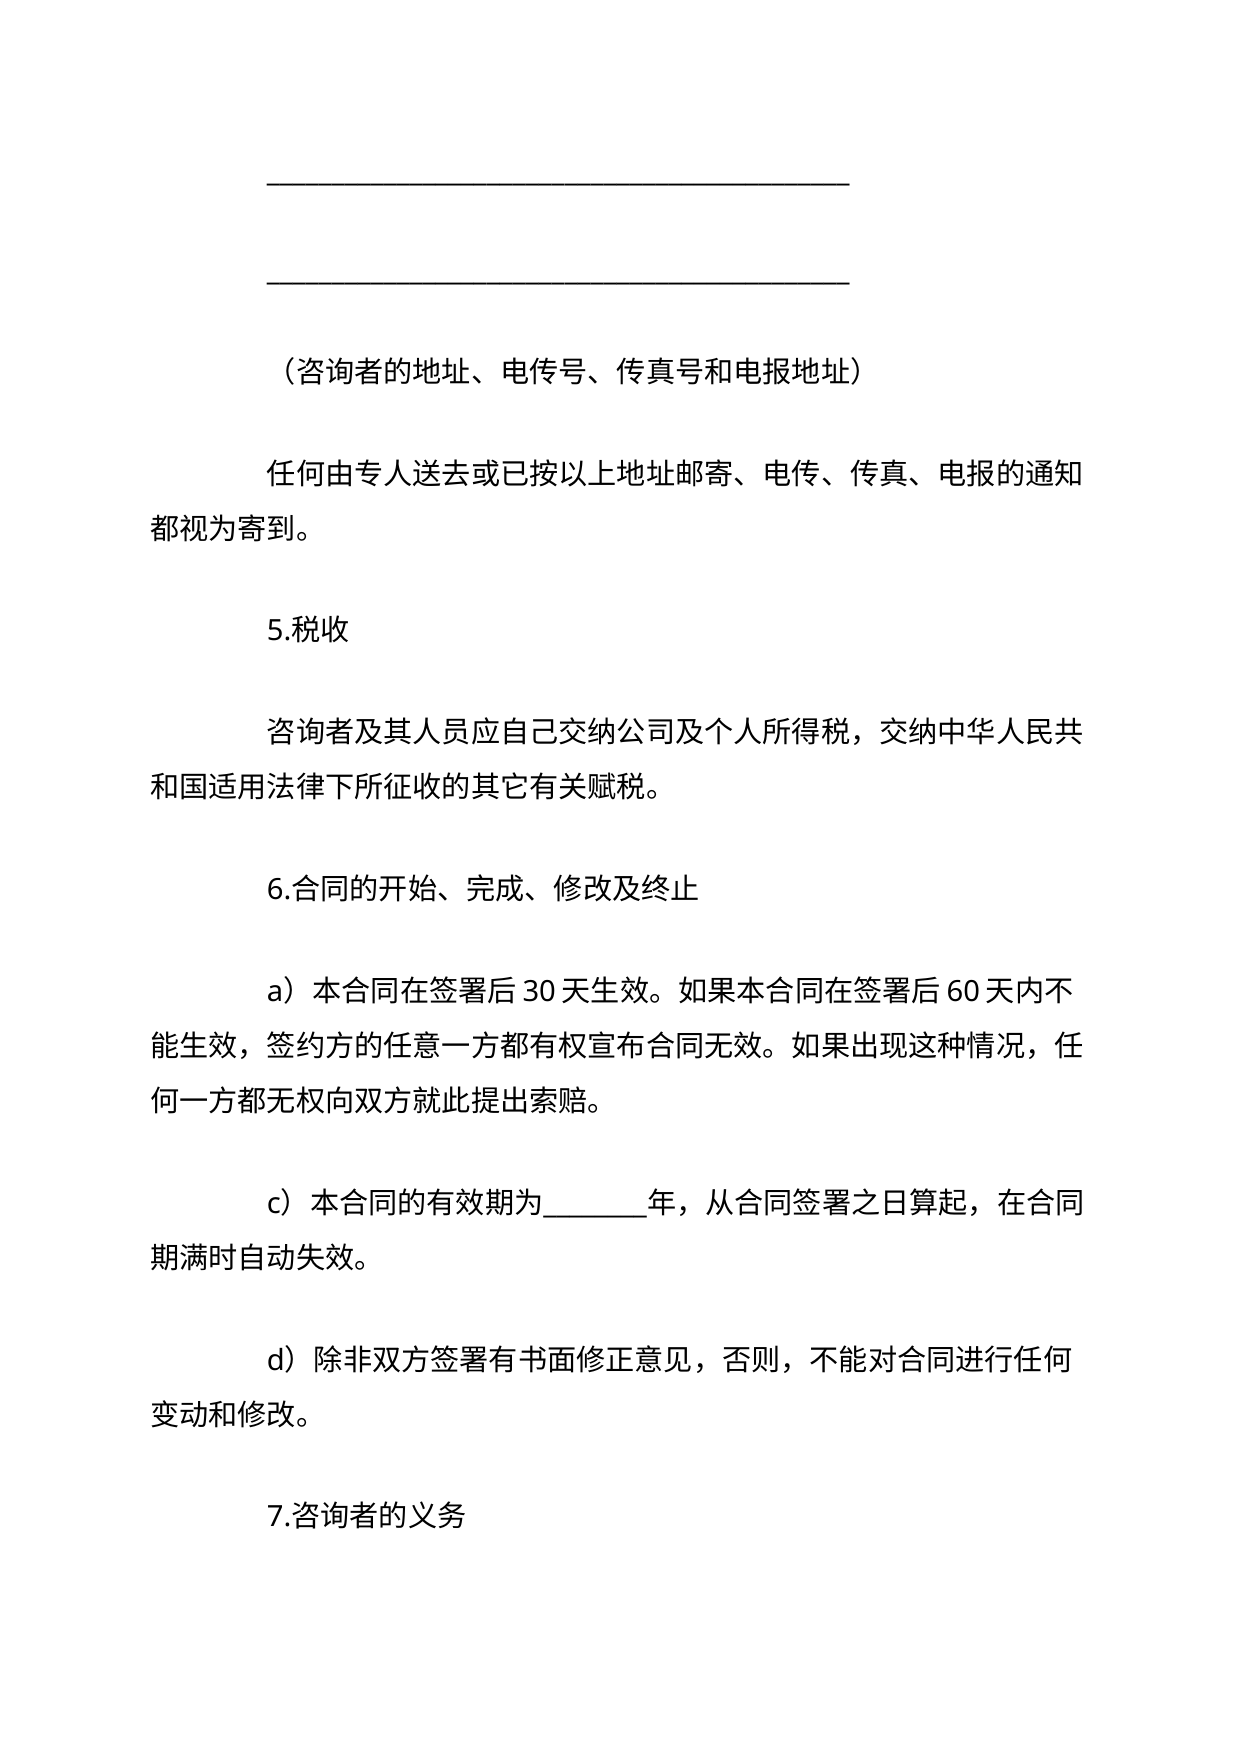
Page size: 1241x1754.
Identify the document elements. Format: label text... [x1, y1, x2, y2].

text 任何由专人送去或已按以上地址邮寄、电传、传真、电报的通知都视为寄到。 [150, 450, 1090, 547]
text c）本合同的有效期为________年，从合同签署之日算起，在合同期满时自动失效。 [150, 1179, 1090, 1277]
text 5.税收 [150, 607, 1090, 649]
text （咨询者的地址、电传号、传真号和电报地址） [150, 348, 1090, 391]
text d）除非双方签署有书面修正意见，否则，不能对合同进行任何变动和修改。 [150, 1336, 1090, 1433]
text 7.咨询者的义务 [150, 1493, 1090, 1535]
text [150, 150, 1090, 190]
text a）本合同在签署后30天生效。如果本合同在签署后60天内不能生效，签约方的任意一方都有权宣布合同无效。如果出现这种情况，任何一方都无权向双方就此提出索赔。 [150, 968, 1090, 1120]
text 6.合同的开始、完成、修改及终止 [150, 866, 1090, 908]
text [150, 249, 1090, 289]
text 咨询者及其人员应自己交纳公司及个人所得税，交纳中华人民共和国适用法律下所征收的其它有关赋税。 [150, 709, 1090, 806]
